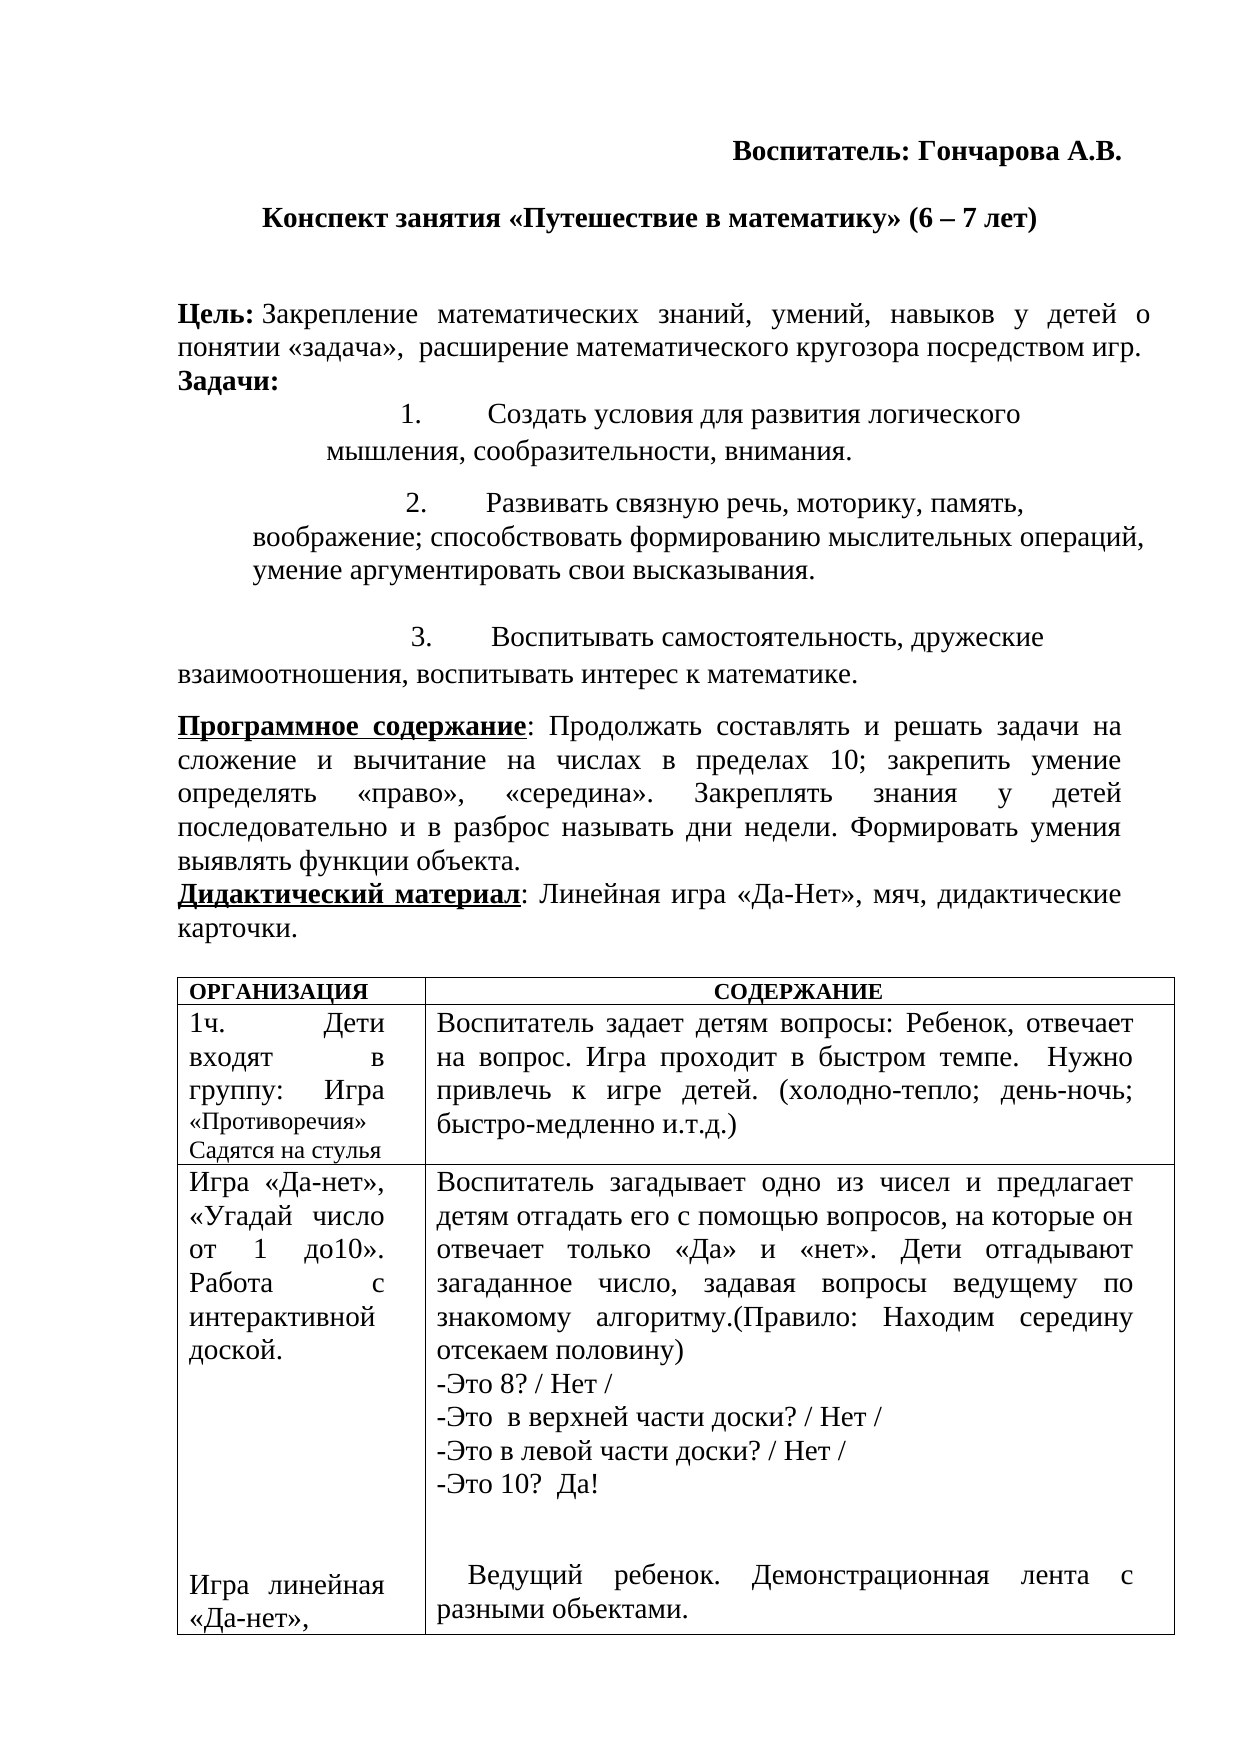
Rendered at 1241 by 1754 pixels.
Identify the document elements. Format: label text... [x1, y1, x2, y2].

text 3. Воспитывать самостоятельность, дружеские взаимоотношения, воспитывать интерес к математике. [177, 619, 1152, 689]
table_cell Воспитатель задает детям вопросы: Ребенок, отвечает на вопрос. Игра проходит в быстром темпе. Нужно привлечь к игре детей. (холодно-тепло; день-ночь; быстро-медленно и.т.д.) [426, 1005, 1174, 1163]
text Дидактический материал: Линейная игра «Да-Нет», мяч, дидактические карточки. [177, 876, 1122, 943]
text Программное содержание: Продолжать составлять и решать задачи на сложение и вычитание на числах в пределах 10; закрепить умение определять «право», «середина». Закреплять знания у детей последовательно и в разброс называть дни недели. Формировать умения выявлять функции объекта. [177, 708, 1122, 876]
text Цель: Закрепление математических знаний, умений, навыков у детей о понятии «задача», расширение математического кругозора посредством игр. [177, 296, 1152, 363]
table_header ОРГАНИЗАЦИЯ [178, 978, 425, 1004]
list 2. Развивать связную речь, моторику, память, воображение; способствовать формированию мыслительных операций, умение аргументировать свои высказывания. [252, 485, 1152, 586]
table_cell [178, 1165, 425, 1634]
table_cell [426, 1165, 1174, 1634]
text Задачи: [177, 363, 1152, 396]
table_header СОДЕРЖАНИЕ [426, 978, 1174, 1004]
table_cell 1ч. Дети входят в группу: Игра «Противоречия» Садятся на стулья [178, 1005, 425, 1163]
list Создать условия для развития логического мышления, сообразительности, внимания. [326, 396, 1152, 466]
subtitle Конспект занятия «Путешествие в математику» (6 – 7 лет) [177, 200, 1122, 233]
text Воспитатель: Гончарова А.В. [177, 133, 1122, 166]
